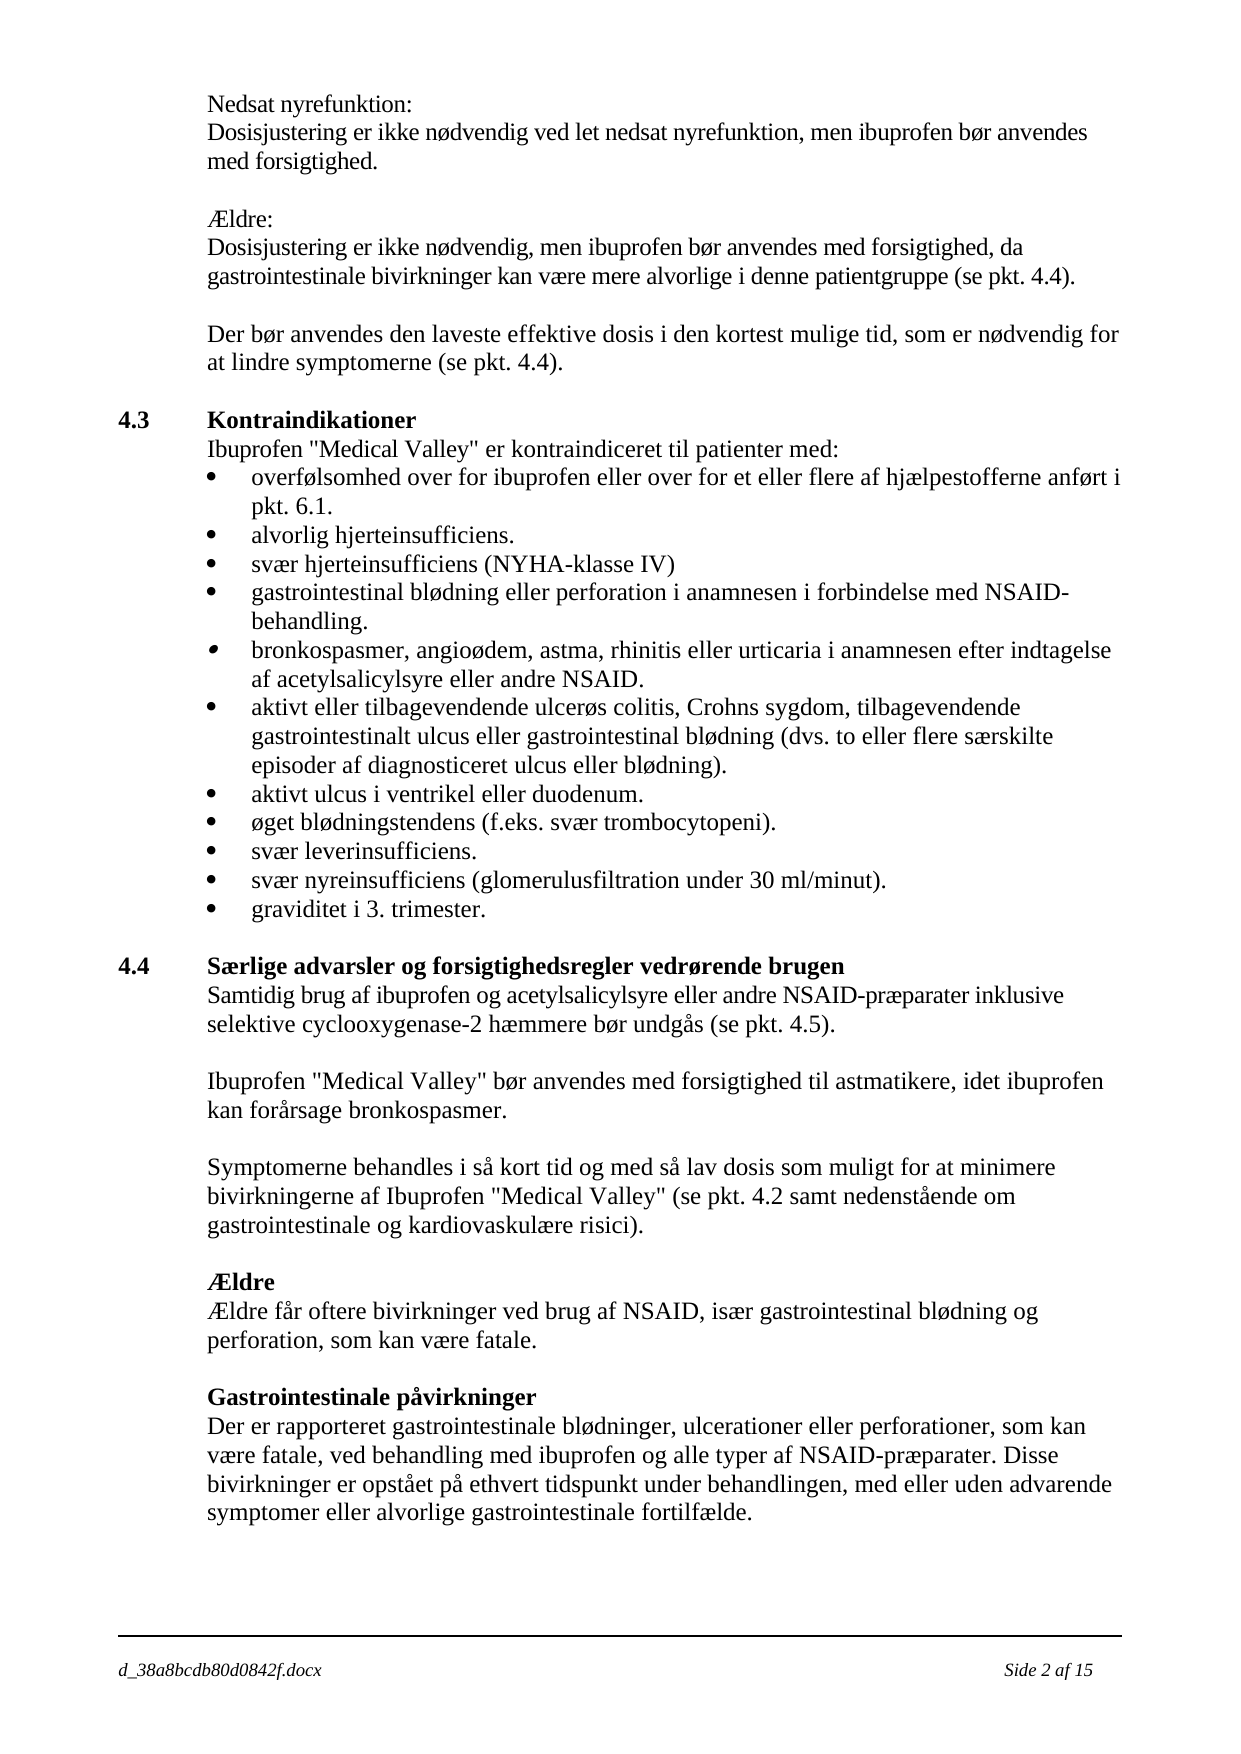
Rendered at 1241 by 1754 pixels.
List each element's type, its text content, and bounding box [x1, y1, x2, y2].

list graviditet i 3. trimester. [207, 894, 1122, 922]
text Dosisjustering er ikke nødvendig ved let nedsat nyrefunktion, men ibuprofen bør anvendes med forsigtighed. [207, 117, 1122, 175]
text 4.3 Kontraindikationer [118, 405, 1122, 434]
text Ældre: [207, 204, 1122, 232]
text 4.4 Særlige advarsler og forsigtighedsregler vedrørende brugen [118, 951, 1122, 980]
list aktivt ulcus i ventrikel eller duodenum. [207, 779, 1122, 807]
text Dosisjustering er ikke nødvendig, men ibuprofen bør anvendes med forsigtighed, da gastrointestinale bivirkninger kan være mere alvorlige i denne patientgruppe (se pkt. 4.4). [207, 232, 1122, 290]
list aktivt eller tilbagevendende ulcerøs colitis, Crohns sygdom, tilbagevendende gastrointestinalt ulcus eller gastrointestinal blødning (dvs. to eller flere særskilte episoder af diagnosticeret ulcus eller blødning). [207, 692, 1122, 779]
list svær leverinsufficiens. [207, 836, 1122, 865]
text Der bør anvendes den laveste effektive dosis i den kortest mulige tid, som er nødvendig for at lindre symptomerne (se pkt. 4.4). [207, 319, 1122, 376]
text Gastrointestinale påvirkninger [118, 1382, 1122, 1411]
text Ibuprofen "Medical Valley" bør anvendes med forsigtighed til astmatikere, idet ibuprofen kan forårsage bronkospasmer. [118, 1066, 1122, 1124]
list bronkospasmer, angioødem, astma, rhinitis eller urticaria i anamnesen efter indtagelse af acetylsalicylsyre eller andre NSAID. [207, 635, 1122, 692]
list gastrointestinal blødning eller perforation i anamnesen i forbindelse med NSAID-behandling. [207, 577, 1122, 635]
list overfølsomhed over for ibuprofen eller over for et eller flere af hjælpestofferne anført i pkt. 6.1. [207, 462, 1122, 520]
text Der er rapporteret gastrointestinale blødninger, ulcerationer eller perforationer, som kan være fatale, ved behandling med ibuprofen og alle typer af NSAID-præparater. Disse bivirkninger er opstået på ethvert tidspunkt under behandlingen, med eller uden advarende symptomer eller alvorlige gastrointestinale fortilfælde. [118, 1411, 1122, 1526]
list svær hjerteinsufficiens (NYHA-klasse IV) [207, 549, 1122, 577]
list svær nyreinsufficiens (glomerulusfiltration under 30 ml/minut). [207, 865, 1122, 894]
text Ældre [118, 1267, 1122, 1296]
text Ældre får oftere bivirkninger ved brug af NSAID, især gastrointestinal blødning og perforation, som kan være fatale. [118, 1296, 1122, 1354]
text Nedsat nyrefunktion: [207, 89, 1122, 117]
text Ibuprofen "Medical Valley" er kontraindiceret til patienter med: [118, 434, 1122, 462]
text Samtidig brug af ibuprofen og acetylsalicylsyre eller andre NSAID-præparater inklusive selektive cyclooxygenase-2 hæmmere bør undgås (se pkt. 4.5). [118, 980, 1122, 1037]
text Symptomerne behandles i så kort tid og med så lav dosis som muligt for at minimere bivirkningerne af Ibuprofen "Medical Valley" (se pkt. 4.2 samt nedenstående om gastrointestinale og kardiovaskulære risici). [118, 1152, 1122, 1239]
list alvorlig hjerteinsufficiens. [207, 520, 1122, 549]
list øget blødningstendens (f.eks. svær trombocytopeni). [207, 807, 1122, 836]
